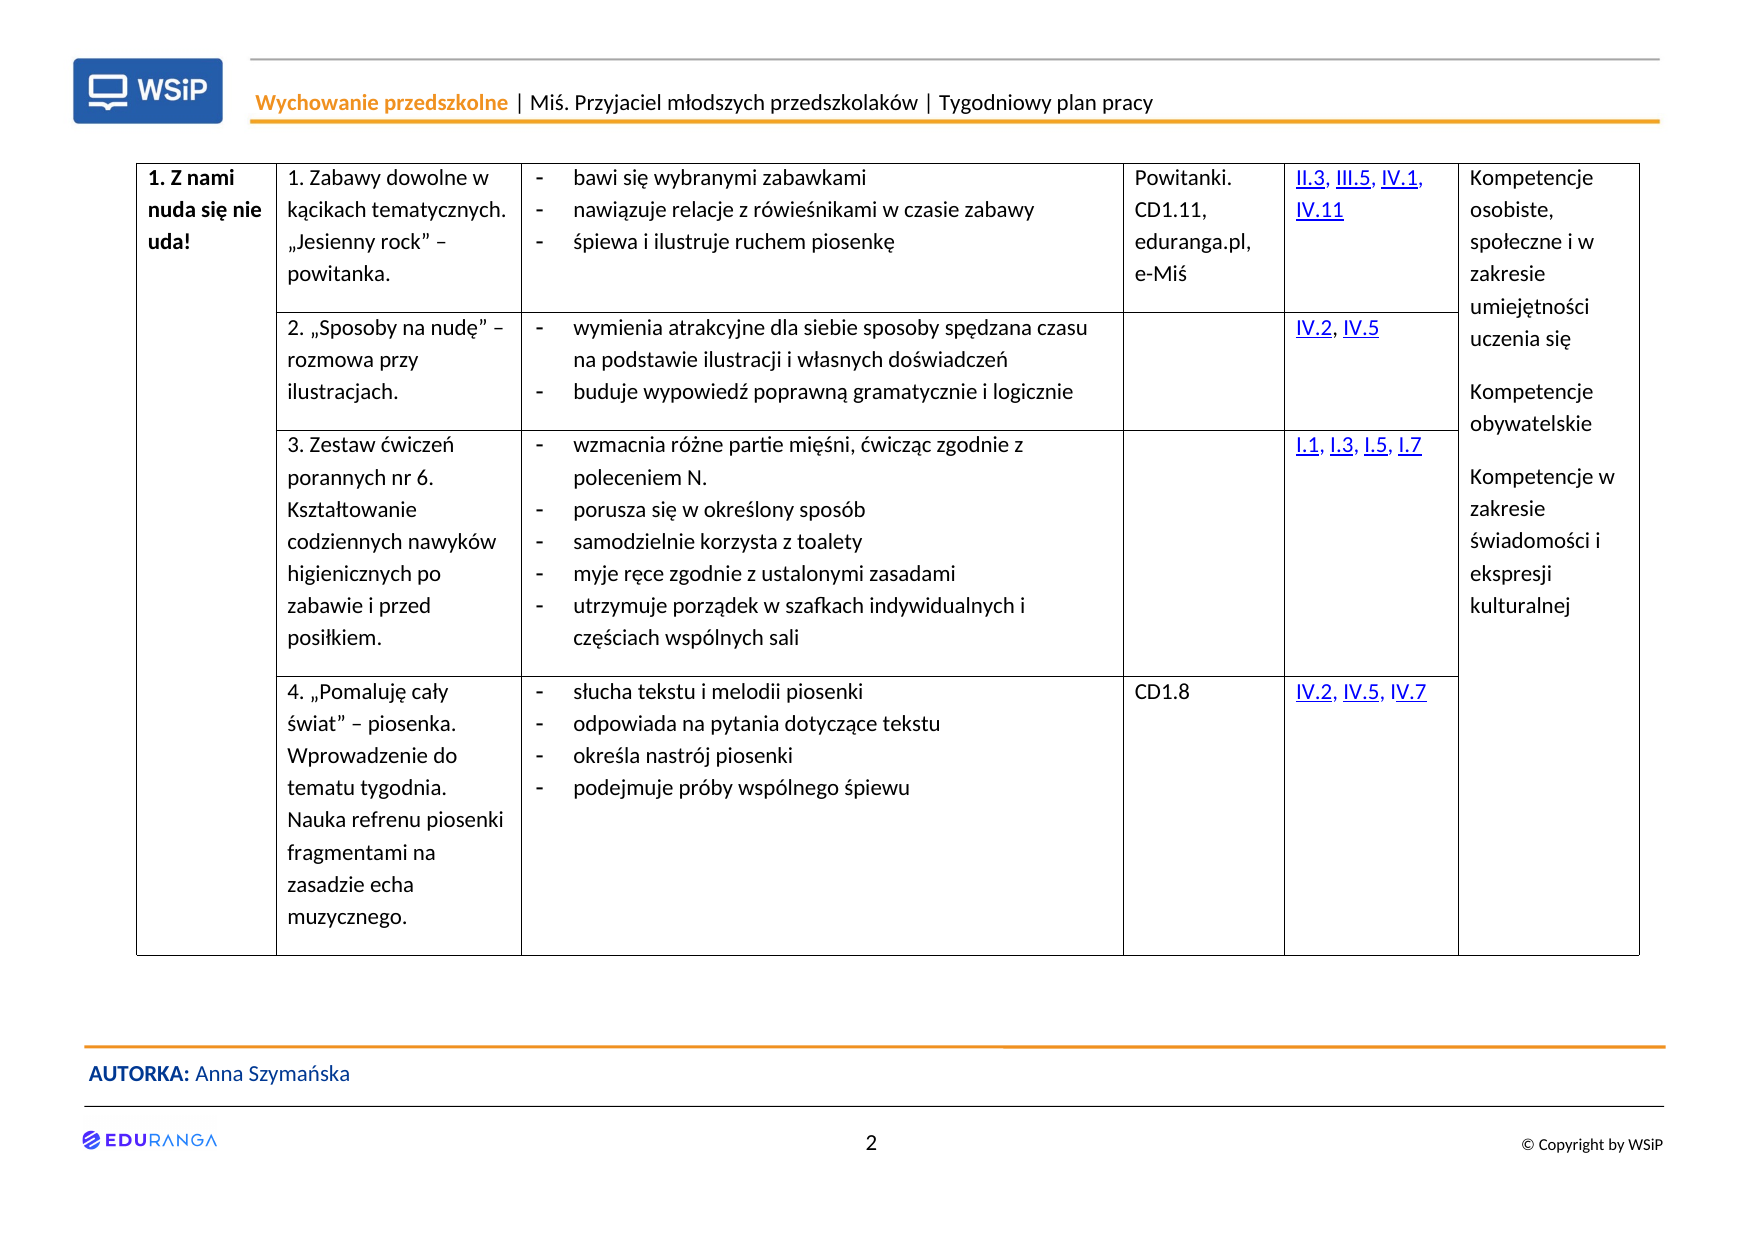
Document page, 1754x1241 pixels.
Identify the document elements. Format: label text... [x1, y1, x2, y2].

table_cell IV.2, IV.5 [1285, 313, 1458, 430]
picture [0, 0, 1754, 162]
table_cell [1124, 431, 1284, 676]
table_cell słucha tekstu i melodii piosenki odpowiada na pytania dotyczące tekstu określa nastrój piosenki podejmuje próby wspólnego śpiewu [522, 677, 1123, 955]
table_cell wymienia atrakcyjne dla siebie sposoby spędzana czasu na podstawie ilustracji i własnych doświadczeń buduje wypowiedź poprawną gramatycznie i logicznie [522, 313, 1123, 430]
picture [82, 1115, 217, 1151]
table_cell IV.2, IV.5, IV.7 [1285, 677, 1458, 955]
table_cell Kompetencje osobiste, społeczne i w zakresie umiejętności uczenia się Kompetencje obywatelskie Kompetencje w zakresie świadomości i ekspresji kulturalnej [1459, 164, 1639, 955]
table_cell wzmacnia różne partie mięśni, ćwicząc zgodnie z poleceniem N. porusza się w określony sposób samodzielnie korzysta z toalety myje ręce zgodnie z ustalonymi zasadami utrzymuje porządek w szafkach indywidualnych i częściach wspólnych sali [522, 431, 1123, 676]
table_cell 4. „Pomaluję cały świat” – piosenka. Wprowadzenie do tematu tygodnia. Nauka refrenu piosenki fragmentami na zasadzie echa muzycznego. [277, 677, 521, 955]
table_cell [1124, 313, 1284, 430]
table_cell 2. „Sposoby na nudę” – rozmowa przy ilustracjach. [277, 313, 521, 430]
table_cell 1. Zabawy dowolne w kącikach tematycznych. „Jesienny rock” – powitanka. [277, 164, 521, 312]
table_cell I.1, I.3, I.5, I.7 [1285, 431, 1458, 676]
table_cell Powitanki. CD1.11, eduranga.pl, e-Miś [1124, 164, 1284, 312]
table_cell 1. Z nami nuda się nie uda! [137, 164, 276, 955]
table_cell 3. Zestaw ćwiczeń porannych nr 6. Kształtowanie codziennych nawyków higienicznych po zabawie i przed posiłkiem. [277, 431, 521, 676]
table_cell bawi się wybranymi zabawkami nawiązuje relacje z rówieśnikami w czasie zabawy śpiewa i ilustruje ruchem piosenkę [522, 164, 1123, 312]
table_cell CD1.8 [1124, 677, 1284, 955]
table_cell II.3, III.5, IV.1, IV.11 [1285, 164, 1458, 312]
